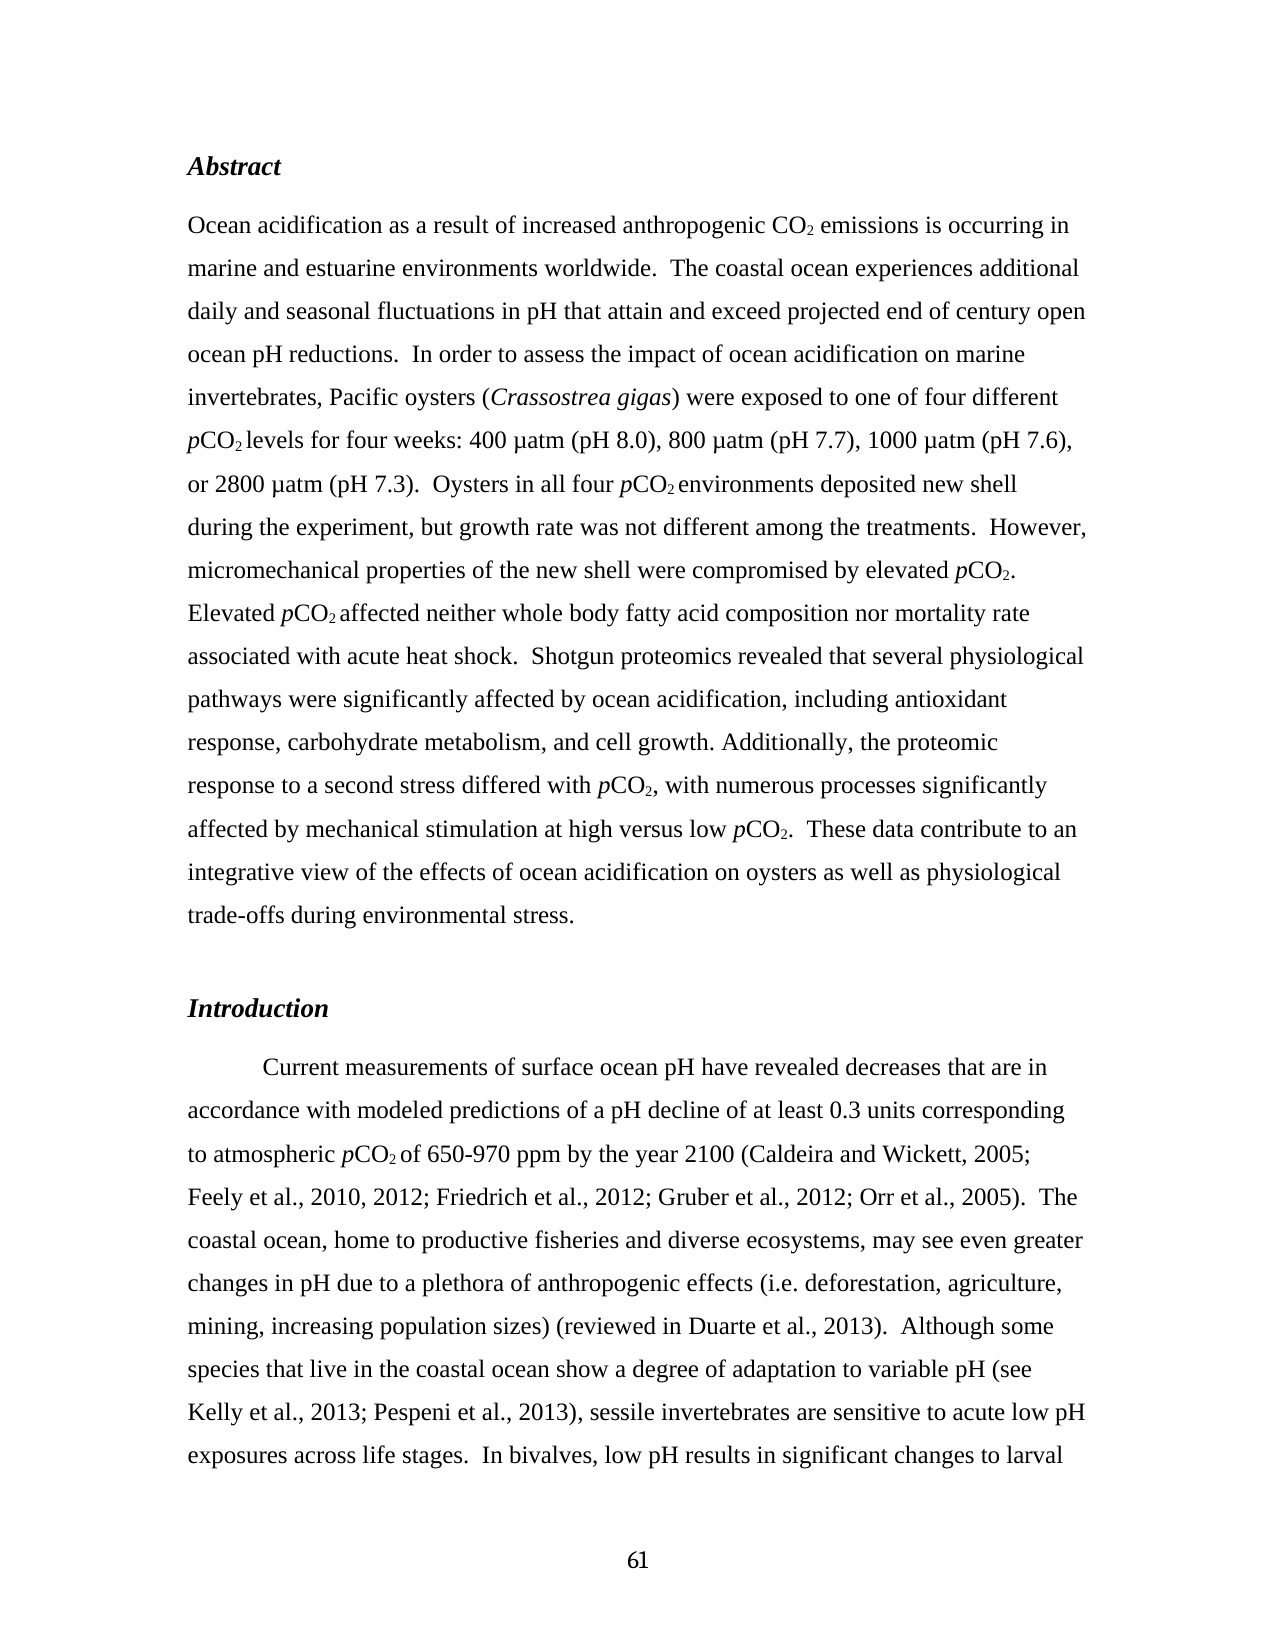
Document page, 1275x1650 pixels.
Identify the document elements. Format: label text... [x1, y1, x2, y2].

text Ocean acidification as a result of increased anthropogenic CO2 emissions is occurring in marine and estuarine environments worldwide. The coastal ocean experiences additional daily and seasonal fluctuations in pH that attain and exceed projected end of century open ocean pH reductions. In order to assess the impact of ocean acidification on marine invertebrates, Pacific oysters (Crassostrea gigas) were exposed to one of four different pCO2 levels for four weeks: 400 µatm (pH 8.0), 800 µatm (pH 7.7), 1000 µatm (pH 7.6), or 2800 µatm (pH 7.3). Oysters in all four pCO2 environments deposited new shell during the experiment, but growth rate was not different among the treatments. However, micromechanical properties of the new shell were compromised by elevated pCO2. Elevated pCO2 affected neither whole body fatty acid composition nor mortality rate associated with acute heat shock. Shotgun proteomics revealed that several physiological pathways were significantly affected by ocean acidification, including antioxidant response, carbohydrate metabolism, and cell growth. Additionally, the proteomic response to a second stress differed with pCO2, with numerous processes significantly affected by mechanical stimulation at high versus low pCO2. These data contribute to an integrative view of the effects of ocean acidification on oysters as well as physiological trade-offs during environmental stress. [187, 210, 1087, 929]
subtitle Introduction [187, 993, 1087, 1024]
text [187, 1052, 1087, 1469]
subtitle Abstract [187, 150, 1087, 181]
